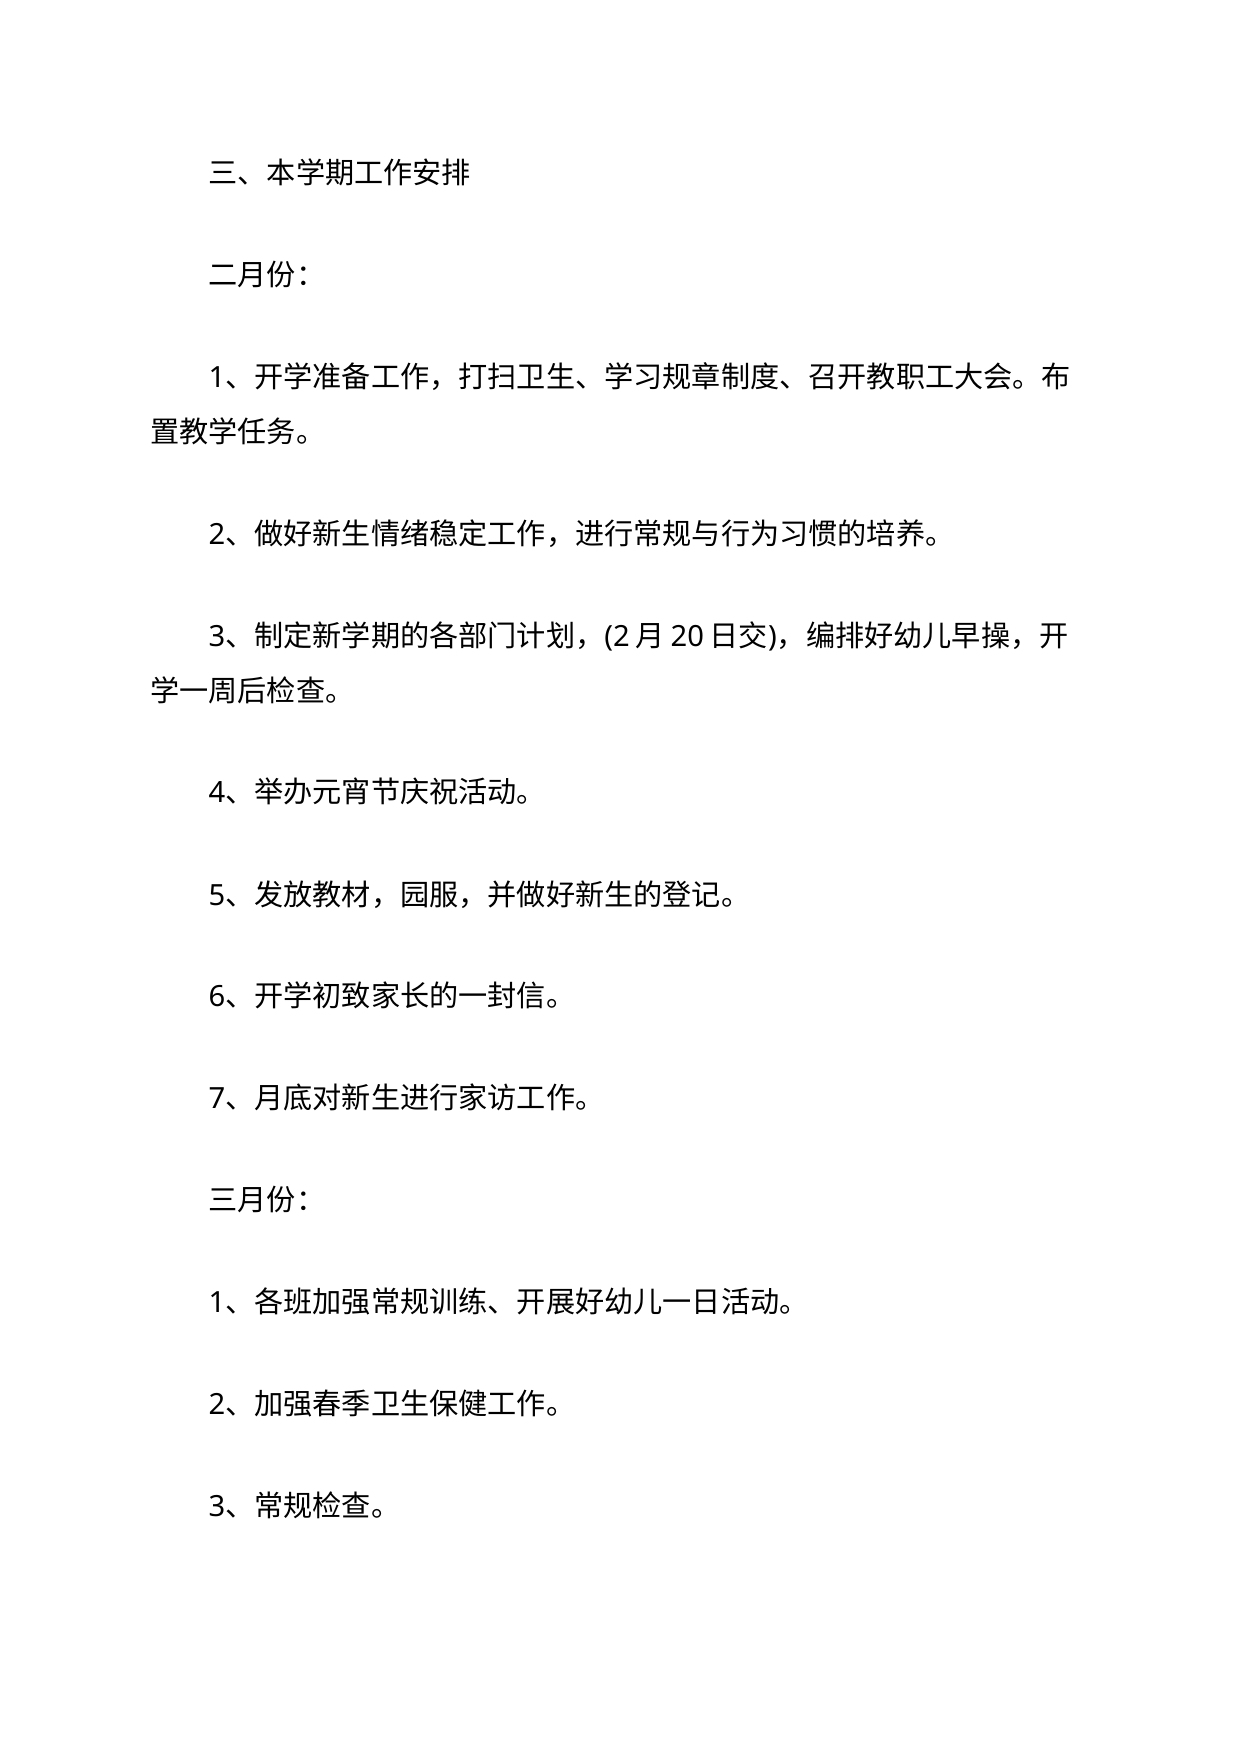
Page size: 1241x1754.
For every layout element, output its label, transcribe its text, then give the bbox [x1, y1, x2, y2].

text 1、开学准备工作，打扫卫生、学习规章制度、召开教职工大会。布置教学任务。 [150, 353, 1090, 451]
text 2、加强春季卫生保健工作。 [150, 1381, 1090, 1423]
text 1、各班加强常规训练、开展好幼儿一日活动。 [150, 1279, 1090, 1321]
text 3、制定新学期的各部门计划，(2月20日交)，编排好幼儿早操，开学一周后检查。 [150, 612, 1090, 709]
text 2、做好新生情绪稳定工作，进行常规与行为习惯的培养。 [150, 510, 1090, 553]
text 7、月底对新生进行家访工作。 [150, 1075, 1090, 1117]
text 5、发放教材，园服，并做好新生的登记。 [150, 871, 1090, 913]
text 6、开学初致家长的一封信。 [150, 973, 1090, 1015]
text 三月份： [150, 1177, 1090, 1219]
text 3、常规检查。 [150, 1483, 1090, 1525]
text 三、本学期工作安排 [150, 150, 1090, 192]
text 4、举办元宵节庆祝活动。 [150, 769, 1090, 811]
text 二月份： [150, 252, 1090, 294]
